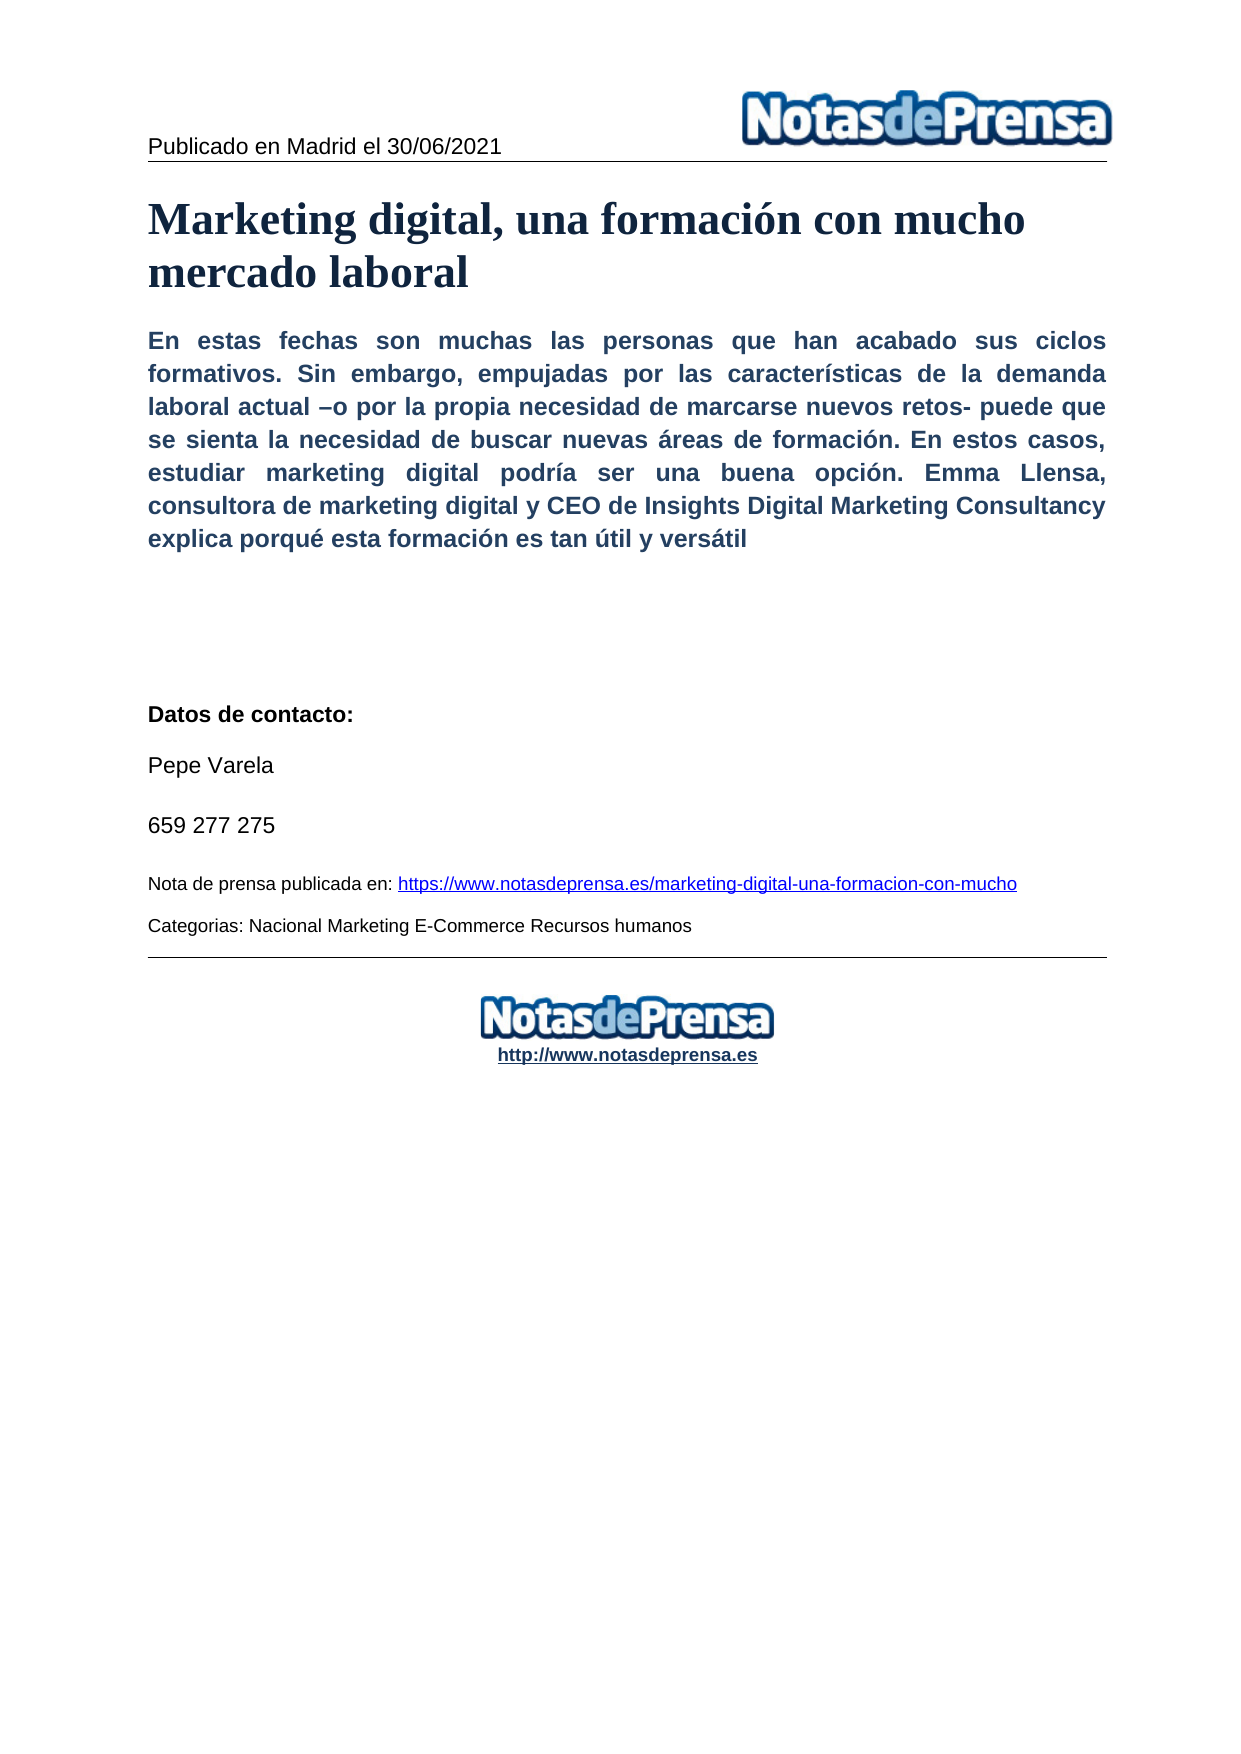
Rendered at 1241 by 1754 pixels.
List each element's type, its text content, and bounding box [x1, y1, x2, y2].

text Datos de contacto: [148, 701, 1107, 727]
text Nota de prensa publicada en: https://www.notasdeprensa.es/marketing-digital-una-formacion-con-mucho [148, 872, 1107, 894]
text Pepe Varela [148, 752, 1063, 778]
text http://www.notasdeprensa.es [148, 1044, 1107, 1066]
text 659 277 275 [148, 812, 1063, 838]
text Publicado en Madrid el 30/06/2021 [148, 133, 1107, 161]
subtitle Marketing digital, una formación con mucho mercado laboral [148, 192, 1107, 297]
picture [480, 994, 775, 1041]
picture [742, 90, 1113, 148]
text Categorias: Nacional Marketing E-Commerce Recursos humanos [148, 915, 1107, 936]
subtitle En estas fechas son muchas las personas que han acabado sus ciclos formativos. Sin embargo, empujadas por las características de la demanda laboral actual –o por la propia necesidad de marcarse nuevos retos- puede que se sienta la necesidad de buscar nuevas áreas de formación. En estos casos, estudiar marketing digital podría ser una buena opción. Emma Llensa, consultora de marketing digital y CEO de Insights Digital Marketing Consultancy explica porqué esta formación es tan útil y versátil [148, 326, 1107, 553]
